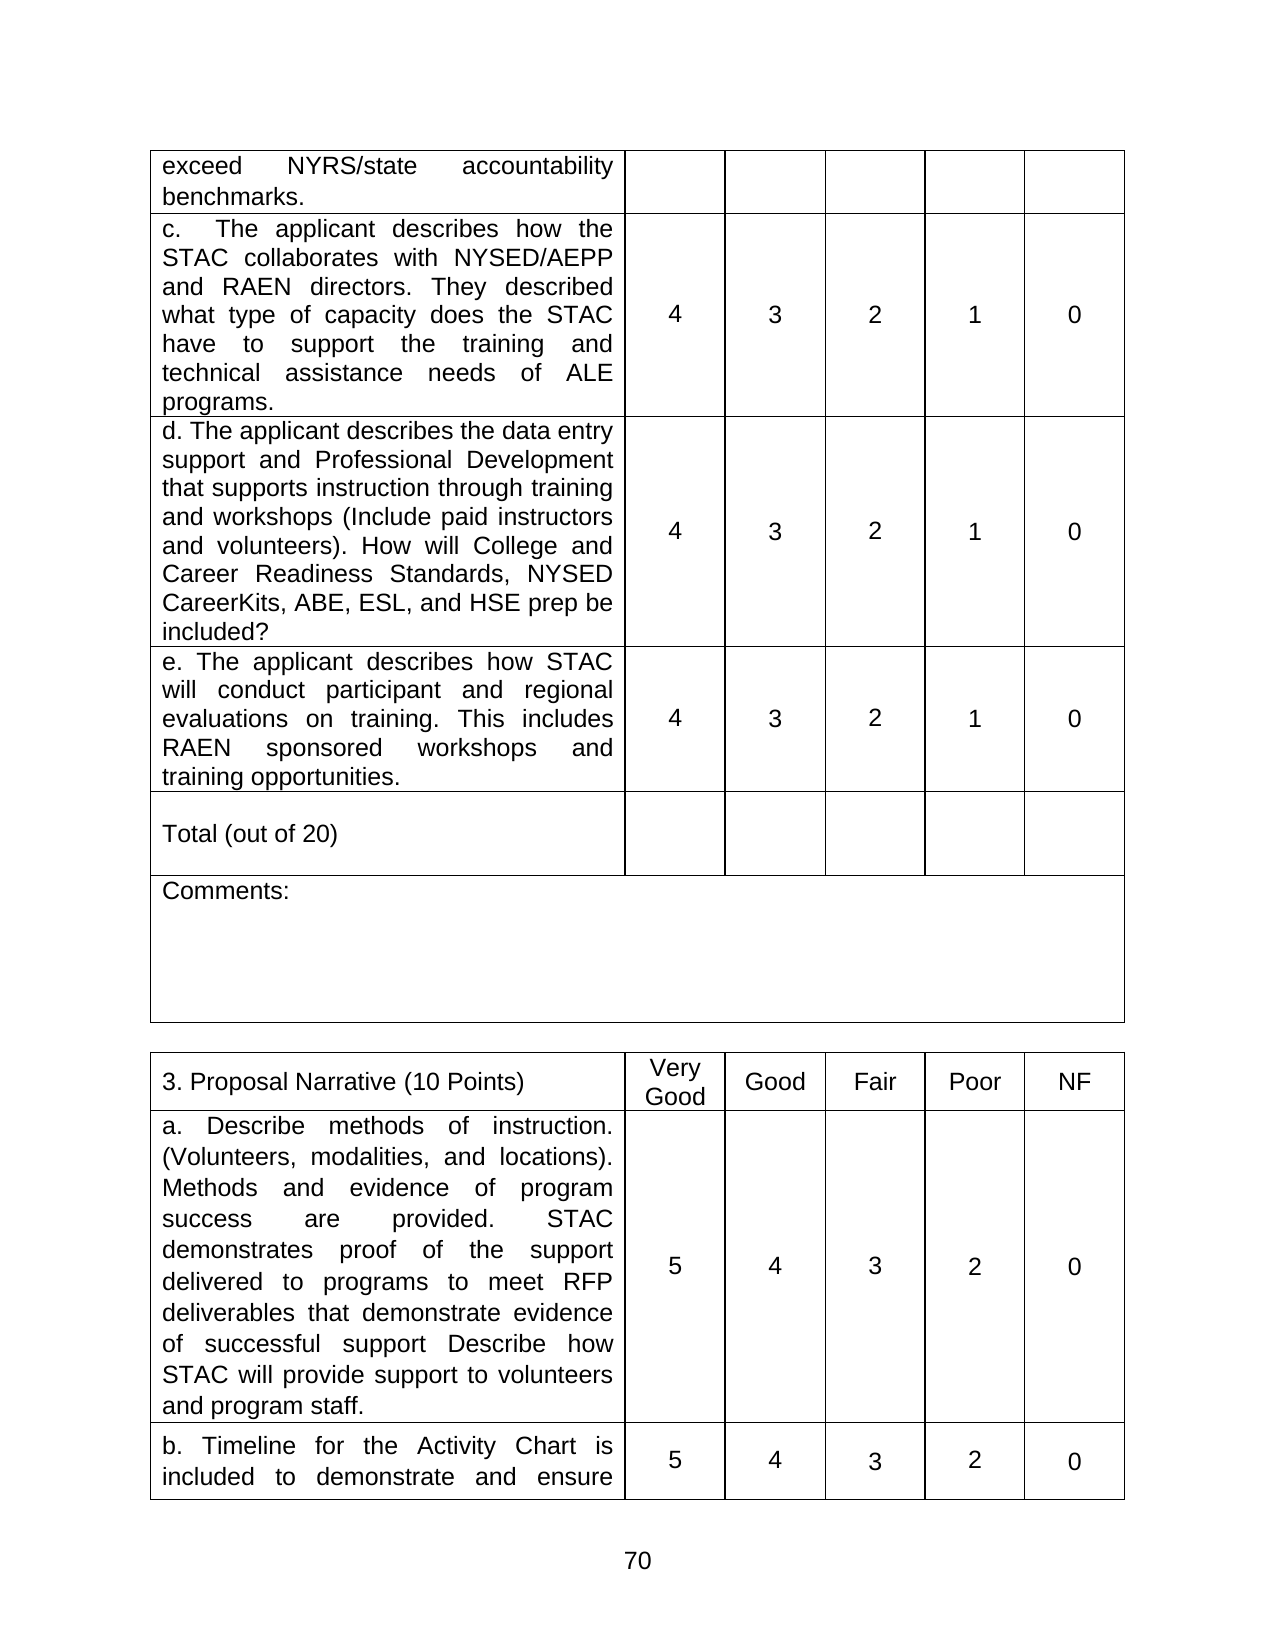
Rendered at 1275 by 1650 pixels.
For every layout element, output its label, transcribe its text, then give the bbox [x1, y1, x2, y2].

table_cell Total (out of 20) [151, 792, 624, 875]
table_cell e. The applicant describes how STAC will conduct participant and regional evaluations on training. This includes RAEN sponsored workshops and training opportunities. [151, 647, 624, 791]
table_cell 2 [826, 647, 924, 791]
table_cell 2 [926, 1111, 1024, 1422]
table_cell 4 [626, 647, 724, 791]
table_cell 1 [926, 647, 1024, 791]
table_cell 4 [626, 151, 724, 213]
table_cell 3 [826, 1423, 924, 1499]
table_cell 1 [926, 214, 1024, 416]
table_cell 0 [1025, 417, 1124, 646]
table_header Fair [826, 1053, 924, 1110]
table_cell 3 [726, 647, 825, 791]
table_cell 3 [726, 151, 825, 213]
table_cell 0 [1025, 647, 1124, 791]
table_cell [726, 792, 825, 875]
table_cell 4 [726, 1111, 825, 1422]
table_cell 2 [826, 151, 924, 213]
table_cell 5 [626, 1423, 724, 1499]
table_header 3. Proposal Narrative (10 Points) [151, 1053, 624, 1110]
table_cell a. Describe methods of instruction. (Volunteers, modalities, and locations). Methods and evidence of program success are provided. STAC demonstrates proof of the support delivered to programs to meet RFP deliverables that demonstrate evidence of successful support Describe how STAC will provide support to volunteers and program staff. [151, 1111, 624, 1422]
table_cell 0 [1025, 1423, 1124, 1499]
table_cell 2 [826, 417, 924, 646]
table_cell 3 [726, 417, 825, 646]
table_cell 4 [626, 214, 724, 416]
table_cell 3 [826, 1111, 924, 1422]
table_cell c. The applicant describes how the STAC collaborates with NYSED/AEPP and RAEN directors. They described what type of capacity does the STAC have to support the training and technical assistance needs of ALE programs. [151, 214, 624, 416]
table_cell 0 [1025, 214, 1124, 416]
table_cell Comments: [151, 876, 1124, 1022]
table_cell 4 [726, 1423, 825, 1499]
table_cell [626, 792, 724, 875]
table_cell [826, 792, 924, 875]
table_cell 1 [926, 417, 1024, 646]
table_cell 0 [1025, 151, 1124, 213]
table_cell d. The applicant describes the data entry support and Professional Development that supports instruction through training and workshops (Include paid instructors and volunteers). How will College and Career Readiness Standards, NYSED CareerKits, ABE, ESL, and HSE prep be included? [151, 417, 624, 646]
table_header Good [726, 1053, 825, 1110]
table_cell 3 [726, 214, 825, 416]
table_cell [151, 1423, 624, 1499]
table_cell [926, 792, 1024, 875]
table_header Poor [926, 1053, 1024, 1110]
table_cell 4 [626, 417, 724, 646]
table_header NF [1025, 1053, 1124, 1110]
table_cell 2 [826, 214, 924, 416]
table_cell 0 [1025, 1111, 1124, 1422]
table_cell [151, 151, 624, 213]
table_cell 2 [926, 1423, 1024, 1499]
table_cell [1025, 792, 1124, 875]
table_cell 1 [926, 151, 1024, 213]
table_cell 5 [626, 1111, 724, 1422]
table_header Very Good [626, 1053, 724, 1110]
